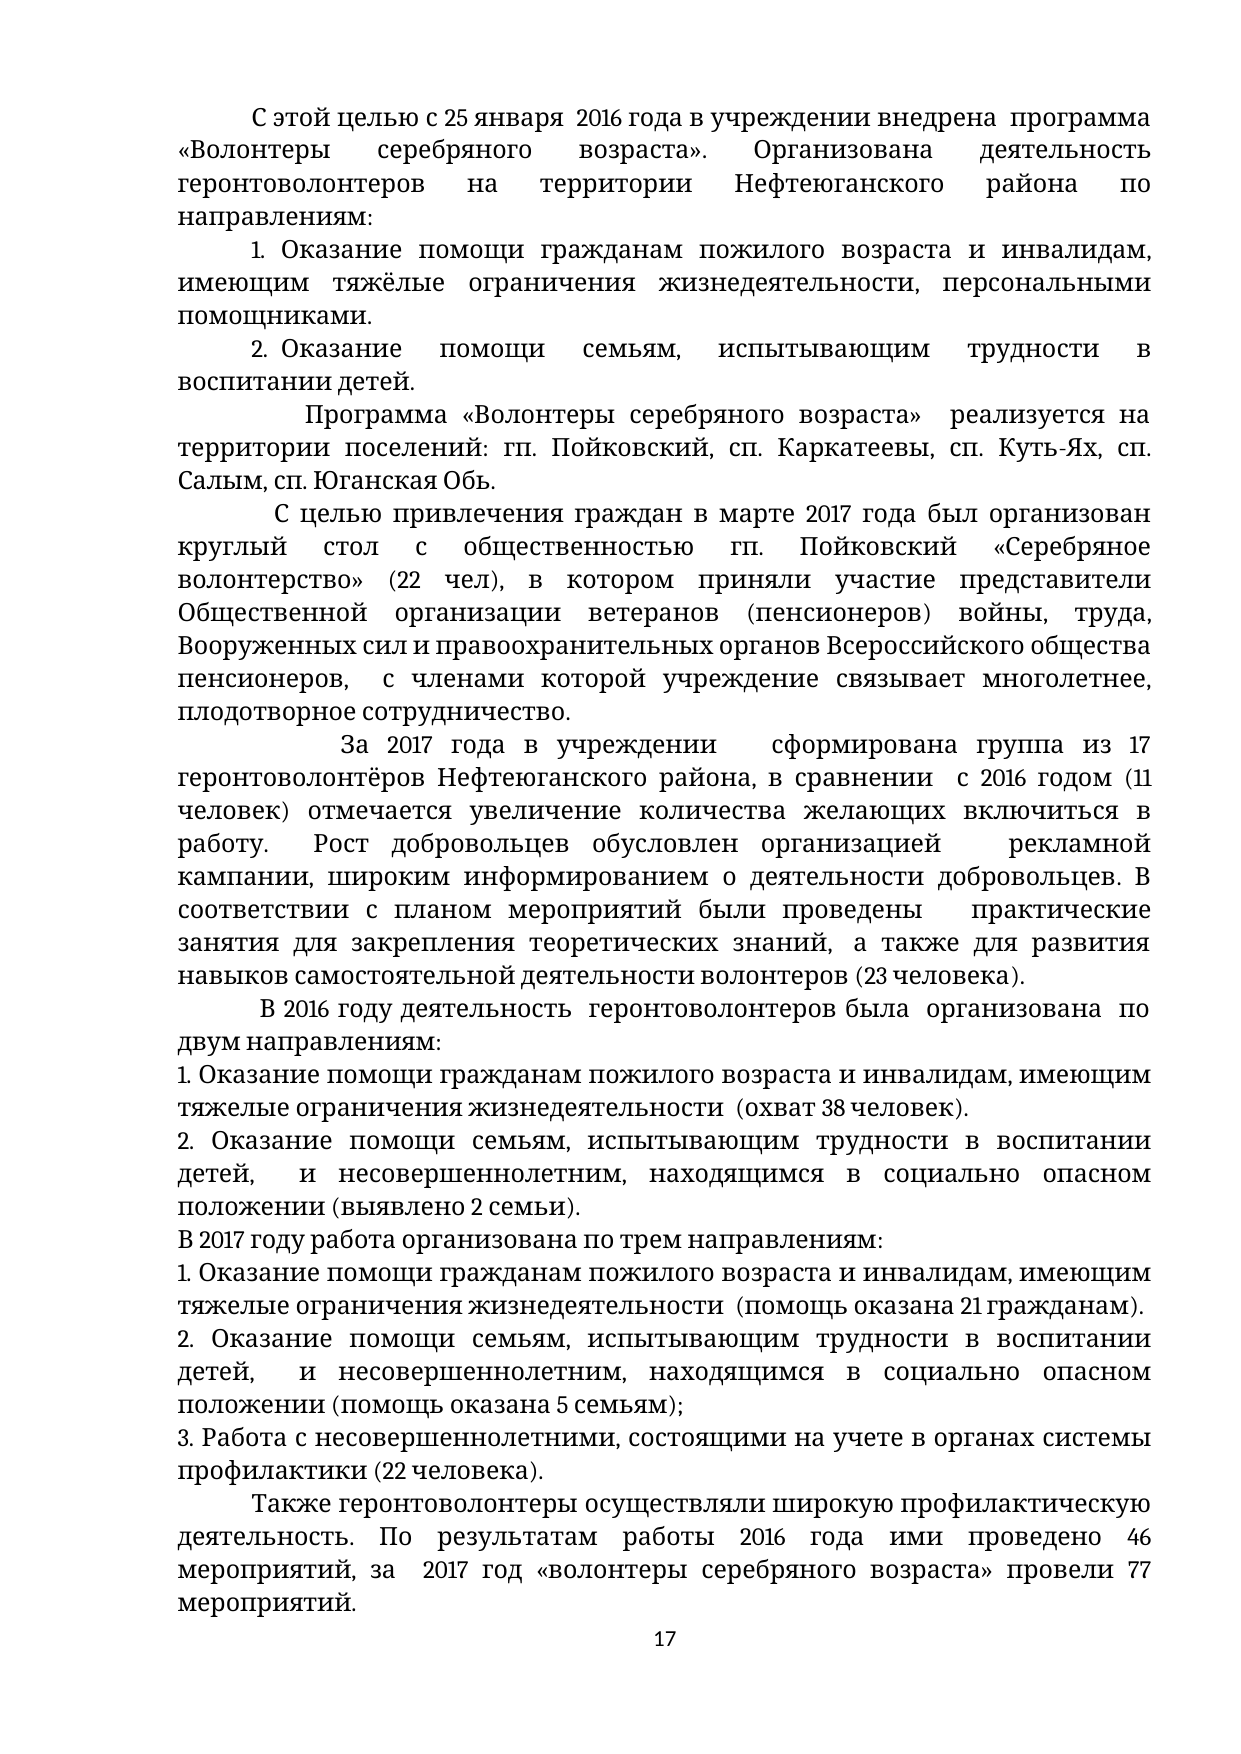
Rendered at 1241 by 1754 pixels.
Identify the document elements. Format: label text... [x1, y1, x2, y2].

text 1. Оказание помощи гражданам пожилого возраста и инвалидам, имеющим тяжелые ограничения жизнедеятельности (охват 38 человек). [177, 1061, 1152, 1123]
list Оказание помощи гражданам пожилого возраста и инвалидам, имеющим тяжёлые ограничения жизнедеятельности, персональными помощниками. [177, 236, 1152, 330]
text За 2017 года в учреждении сформирована группа из 17 геронтоволонтёров Нефтеюганского района, в сравнении с 2016 годом (11 человек) отмечается увеличение количества желающих включиться в работу. Рост добровольцев обусловлен организацией рекламной кампании, широким информированием о деятельности добровольцев. В соответствии с планом мероприятий были проведены практические занятия для закрепления теоретических знаний, а также для развития навыков самостоятельной деятельности волонтеров (23 человека). [177, 731, 1152, 991]
list Оказание помощи семьям, испытывающим трудности в воспитании детей. [177, 334, 1152, 396]
text 3. Работа с несовершеннолетними, состоящими на учете в органах системы профилактики (22 человека). [177, 1424, 1152, 1486]
text С этой целью с 25 января 2016 года в учреждении внедрена программа «Волонтеры серебряного возраста». Организована деятельность геронтоволонтеров на территории Нефтеюганского района по направлениям: [177, 103, 1152, 231]
text Также геронтоволонтеры осуществляли широкую профилактическую деятельность. По результатам работы 2016 года ими проведено 46 мероприятий, за 2017 год «волонтеры серебряного возраста» провели 77 мероприятий. [177, 1490, 1152, 1618]
text С целью привлечения граждан в марте 2017 года был организован круглый стол с общественностью гп. Пойковский «Серебряное волонтерство» (22 чел), в котором приняли участие представители Общественной организации ветеранов (пенсионеров) войны, труда, Вооруженных сил и правоохранительных органов Всероссийского общества пенсионеров, с членами которой учреждение связывает многолетнее, плодотворное сотрудничество. [177, 500, 1152, 727]
text Программа «Волонтеры серебряного возраста» реализуется на территории поселений: гп. Пойковский, сп. Каркатеевы, сп. Куть-Ях, сп. Салым, сп. Юганская Обь. [177, 401, 1152, 495]
text 2. Оказание помощи семьям, испытывающим трудности в воспитании детей, и несовершеннолетним, находящимся в социально опасном положении (помощь оказана 5 семьям); [177, 1325, 1152, 1420]
text В 2017 году работа организована по трем направлениям: [177, 1226, 1152, 1255]
text 2. Оказание помощи семьям, испытывающим трудности в воспитании детей, и несовершеннолетним, находящимся в социально опасном положении (выявлено 2 семьи). [177, 1127, 1152, 1222]
text 1. Оказание помощи гражданам пожилого возраста и инвалидам, имеющим тяжелые ограничения жизнедеятельности (помощь оказана 21 гражданам). [177, 1259, 1152, 1321]
text В 2016 году деятельность геронтоволонтеров была организована по двум направлениям: [177, 995, 1152, 1057]
